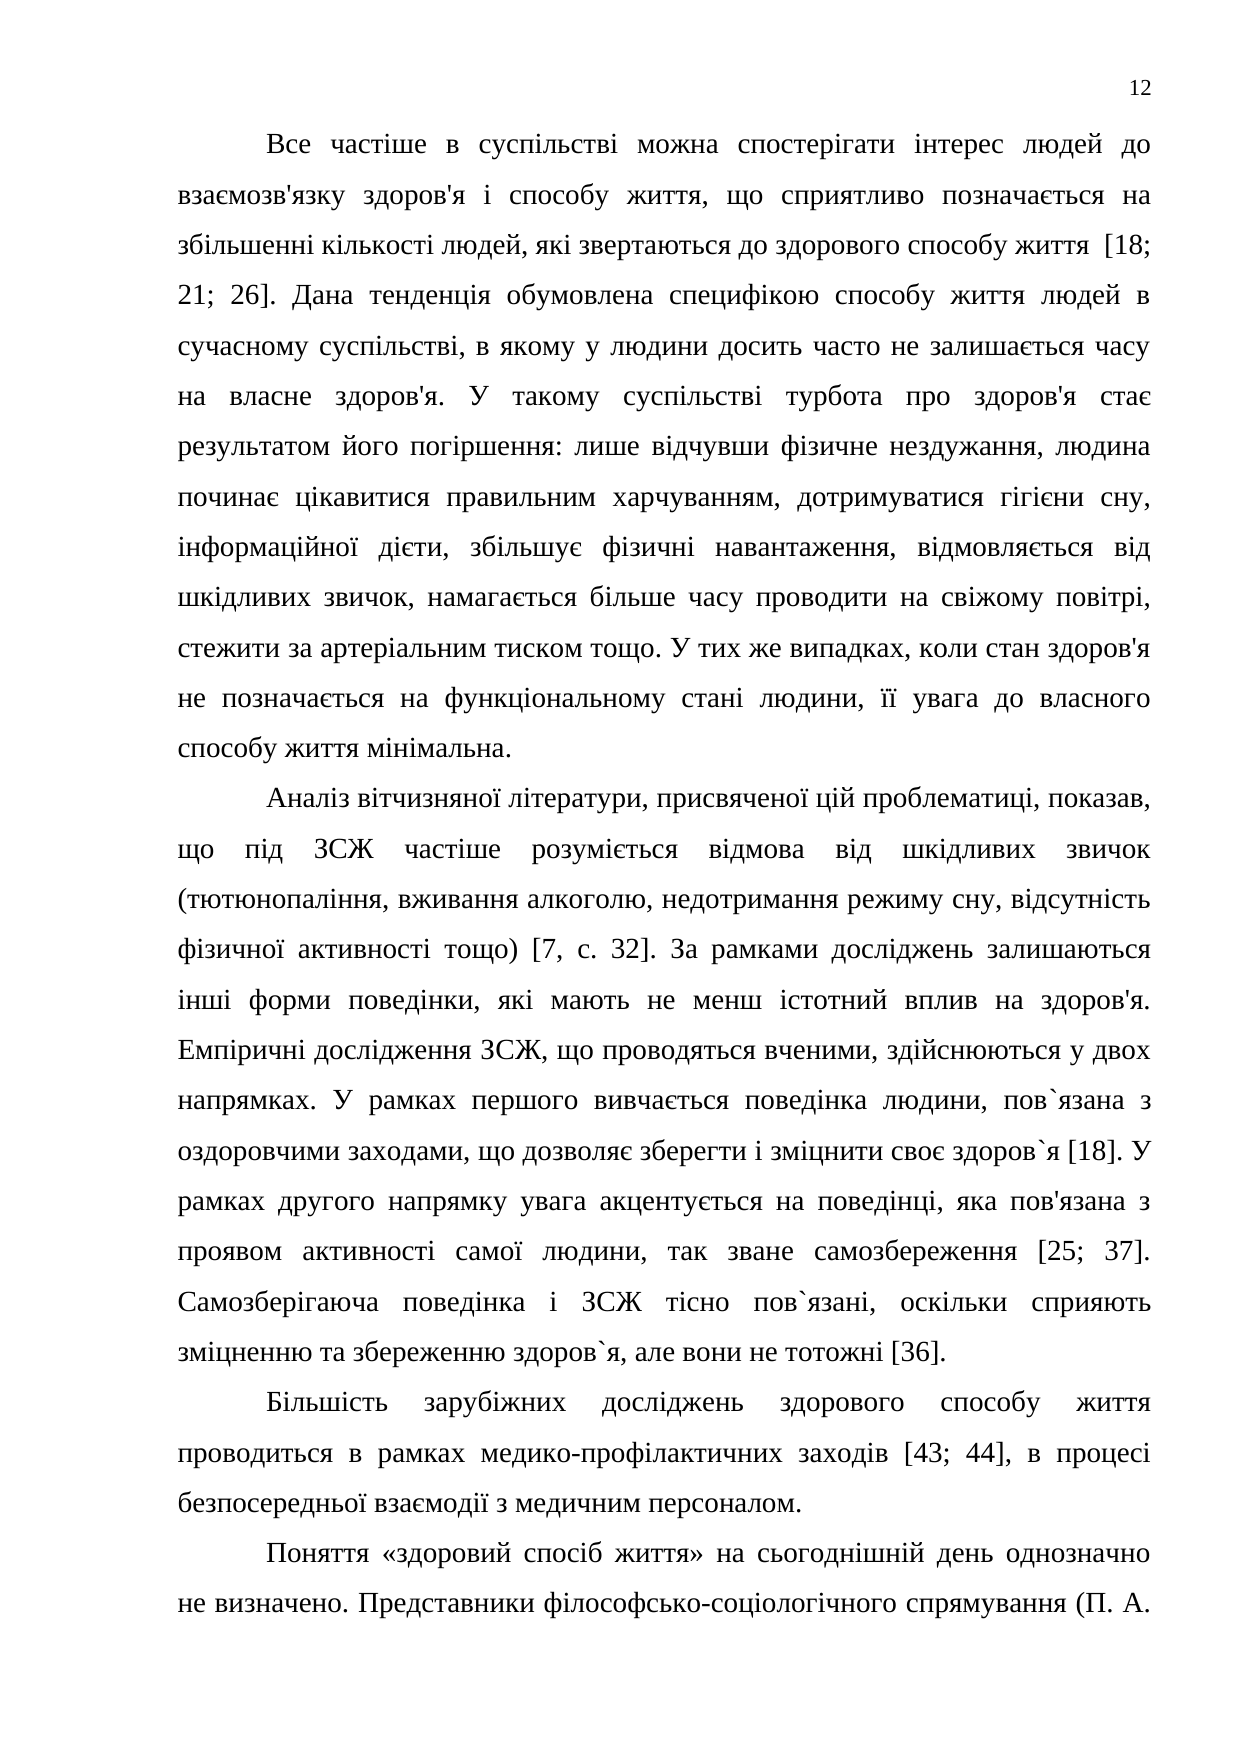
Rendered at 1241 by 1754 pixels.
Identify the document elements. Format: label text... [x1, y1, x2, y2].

text Все частіше в суспільстві можна спостерігати інтерес людей до взаємозв'язку здоров'я і способу життя, що сприятливо позначається на збільшенні кількості людей, які звертаються до здорового способу життя [18; 21; 26]. Дана тенденція обумовлена специфікою способу життя людей в сучасному суспільстві, в якому у людини досить часто не залишається часу на власне здоров'я. У такому суспільстві турбота про здоров'я стає результатом його погіршення: лише відчувши фізичне нездужання, людина починає цікавитися правильним харчуванням, дотримуватися гігієни сну, інформаційної дієти, збільшує фізичні навантаження, відмовляється від шкідливих звичок, намагається більше часу проводити на свіжому повітрі, стежити за артеріальним тиском тощо. У тих же випадках, коли стан здоров'я не позначається на функціональному стані людини, її увага до власного способу життя мінімальна. [177, 127, 1152, 764]
text Аналіз вітчизняної літератури, присвяченої цій проблематиці, показав, що під ЗСЖ частіше розуміється відмова від шкідливих звичок (тютюнопаління, вживання алкоголю, недотримання режиму сну, відсутність фізичної активності тощо) [7, c. 32]. За рамками досліджень залишаються інші форми поведінки, які мають не менш істотний вплив на здоров'я. Емпіричні дослідження ЗCЖ, що проводяться вченими, здійснюються у двох напрямках. У рамках першого вивчається поведінка людини, пов`язана з оздоровчими заходами, що дозволяє зберегти і зміцнити своє здоров`я [18]. У рамках другого напрямку увага акцентується на поведінці, яка пов'язана з проявом активності самої людини, так зване самозбереження [25; 37]. Самозберігаюча поведінка і ЗCЖ тісно пов`язані, оскільки сприяють зміцненню та збереженню здоров`я, але вони не тотожні [36]. [177, 781, 1152, 1368]
text Більшість зарубіжних досліджень здорового способу життя проводиться в рамках медико-профілактичних заходів [43; 44], в процесі безпосередньої взаємодії з медичним персоналом. [177, 1384, 1152, 1518]
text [177, 1535, 1152, 1619]
